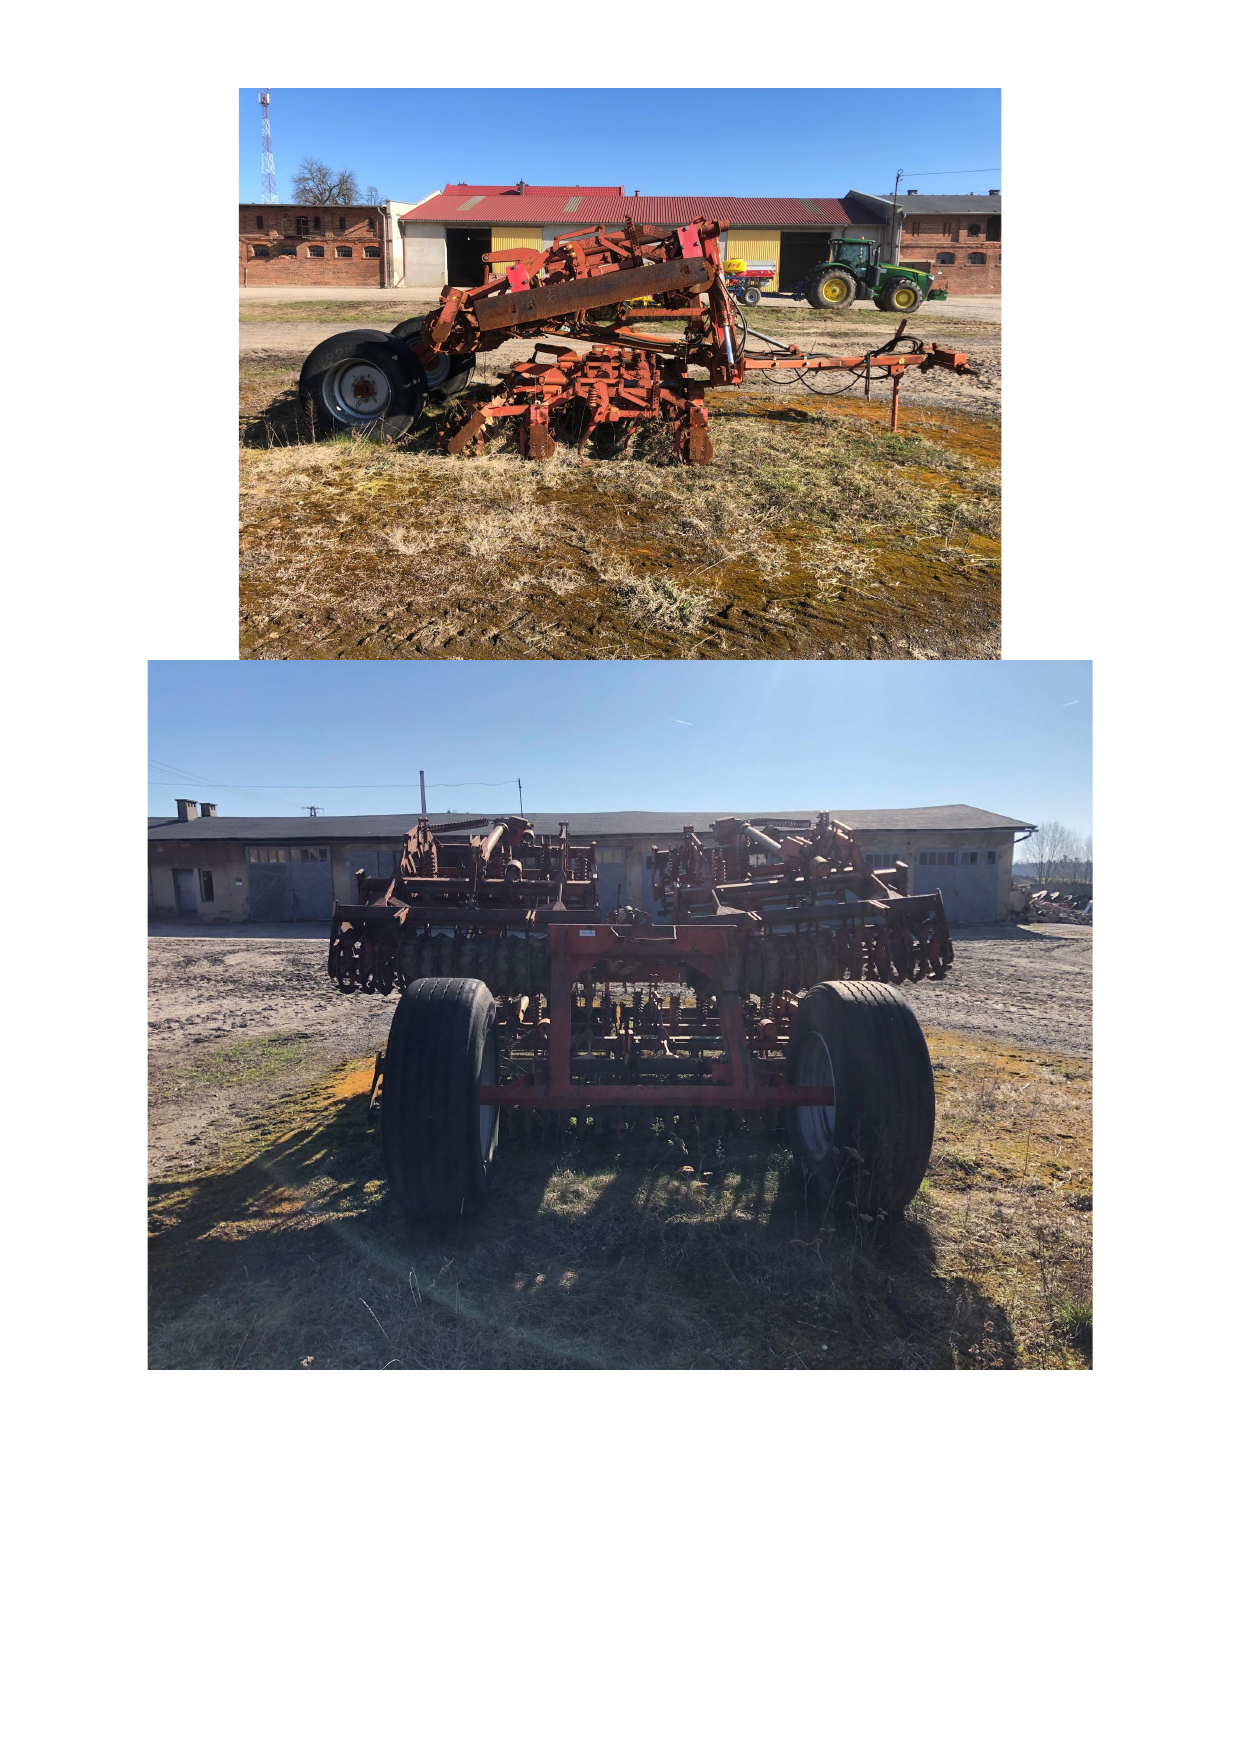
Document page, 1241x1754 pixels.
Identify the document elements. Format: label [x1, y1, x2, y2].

picture [147, 88, 1093, 1370]
